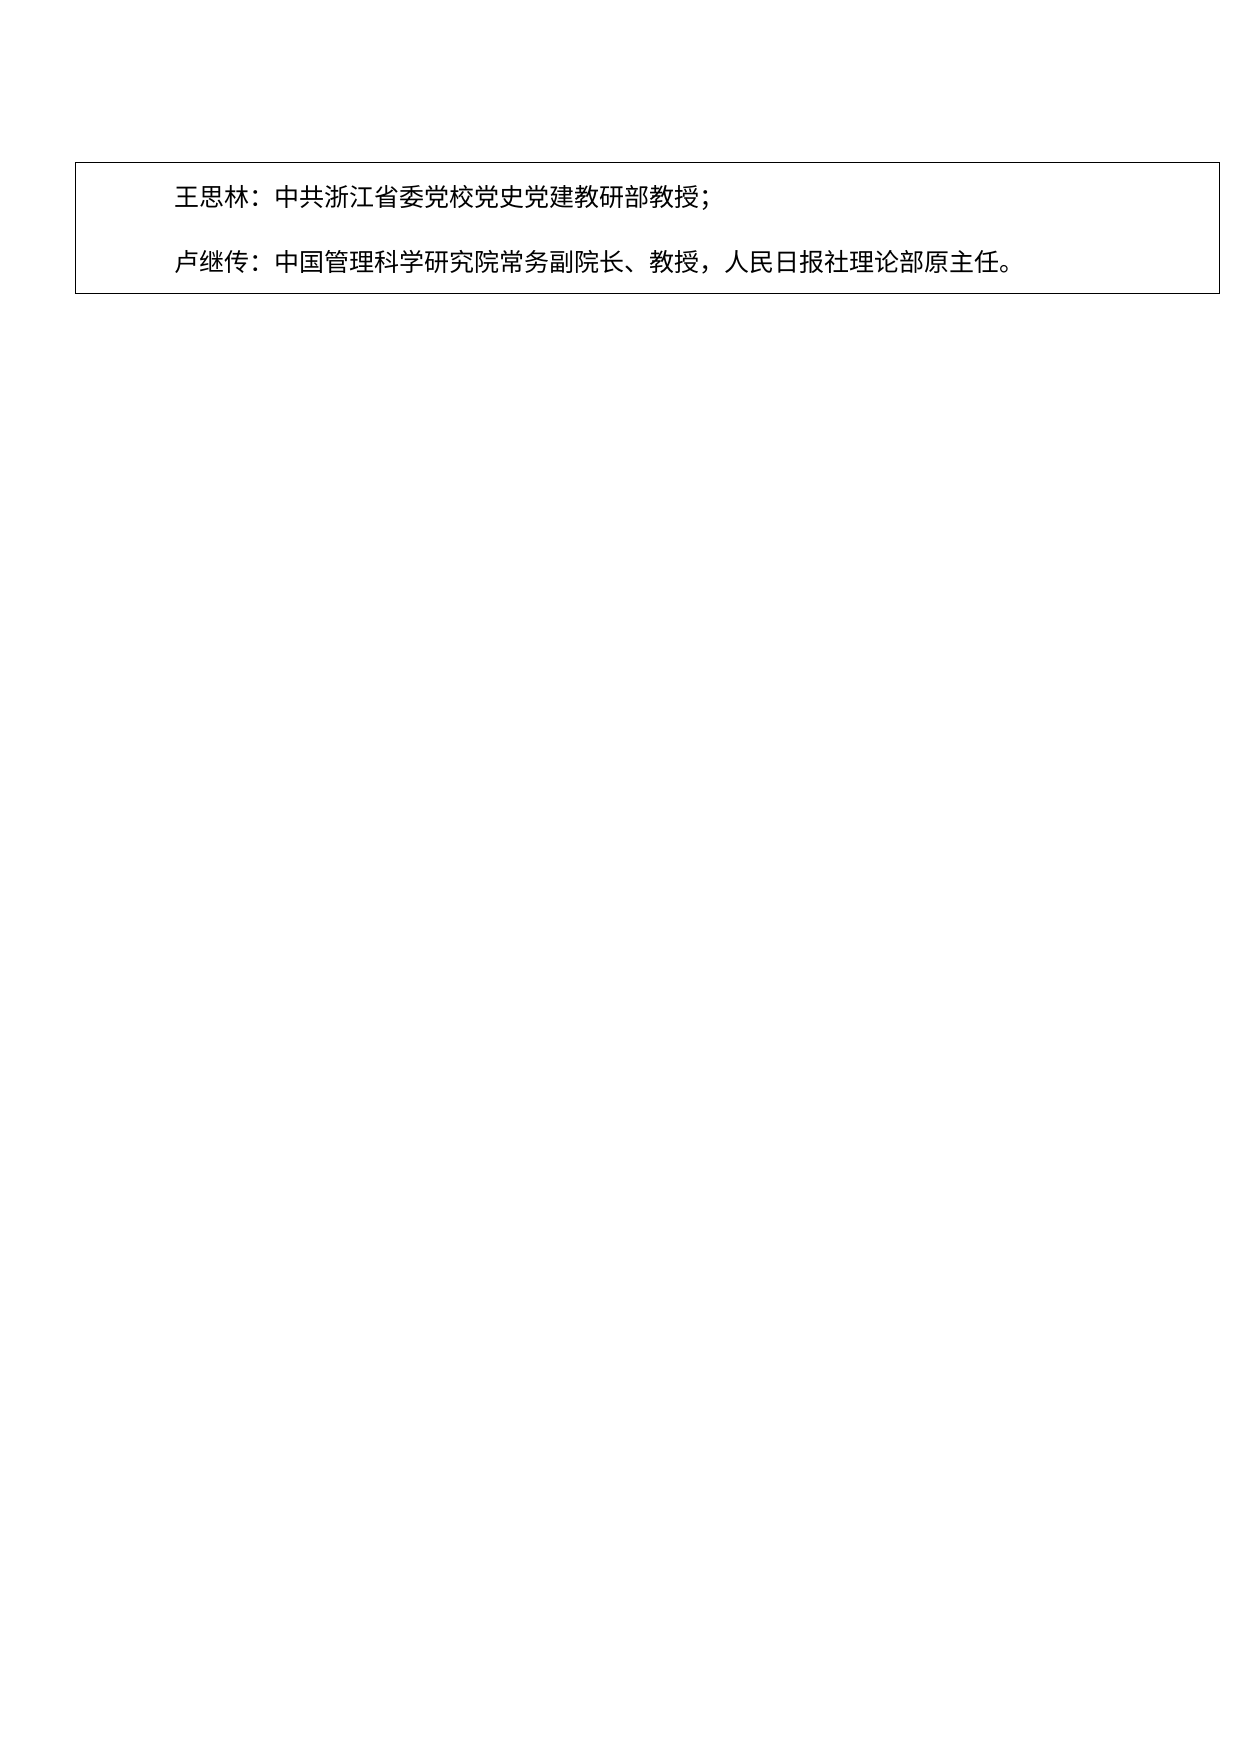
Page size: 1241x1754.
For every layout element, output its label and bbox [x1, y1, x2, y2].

table_cell [76, 163, 1219, 293]
